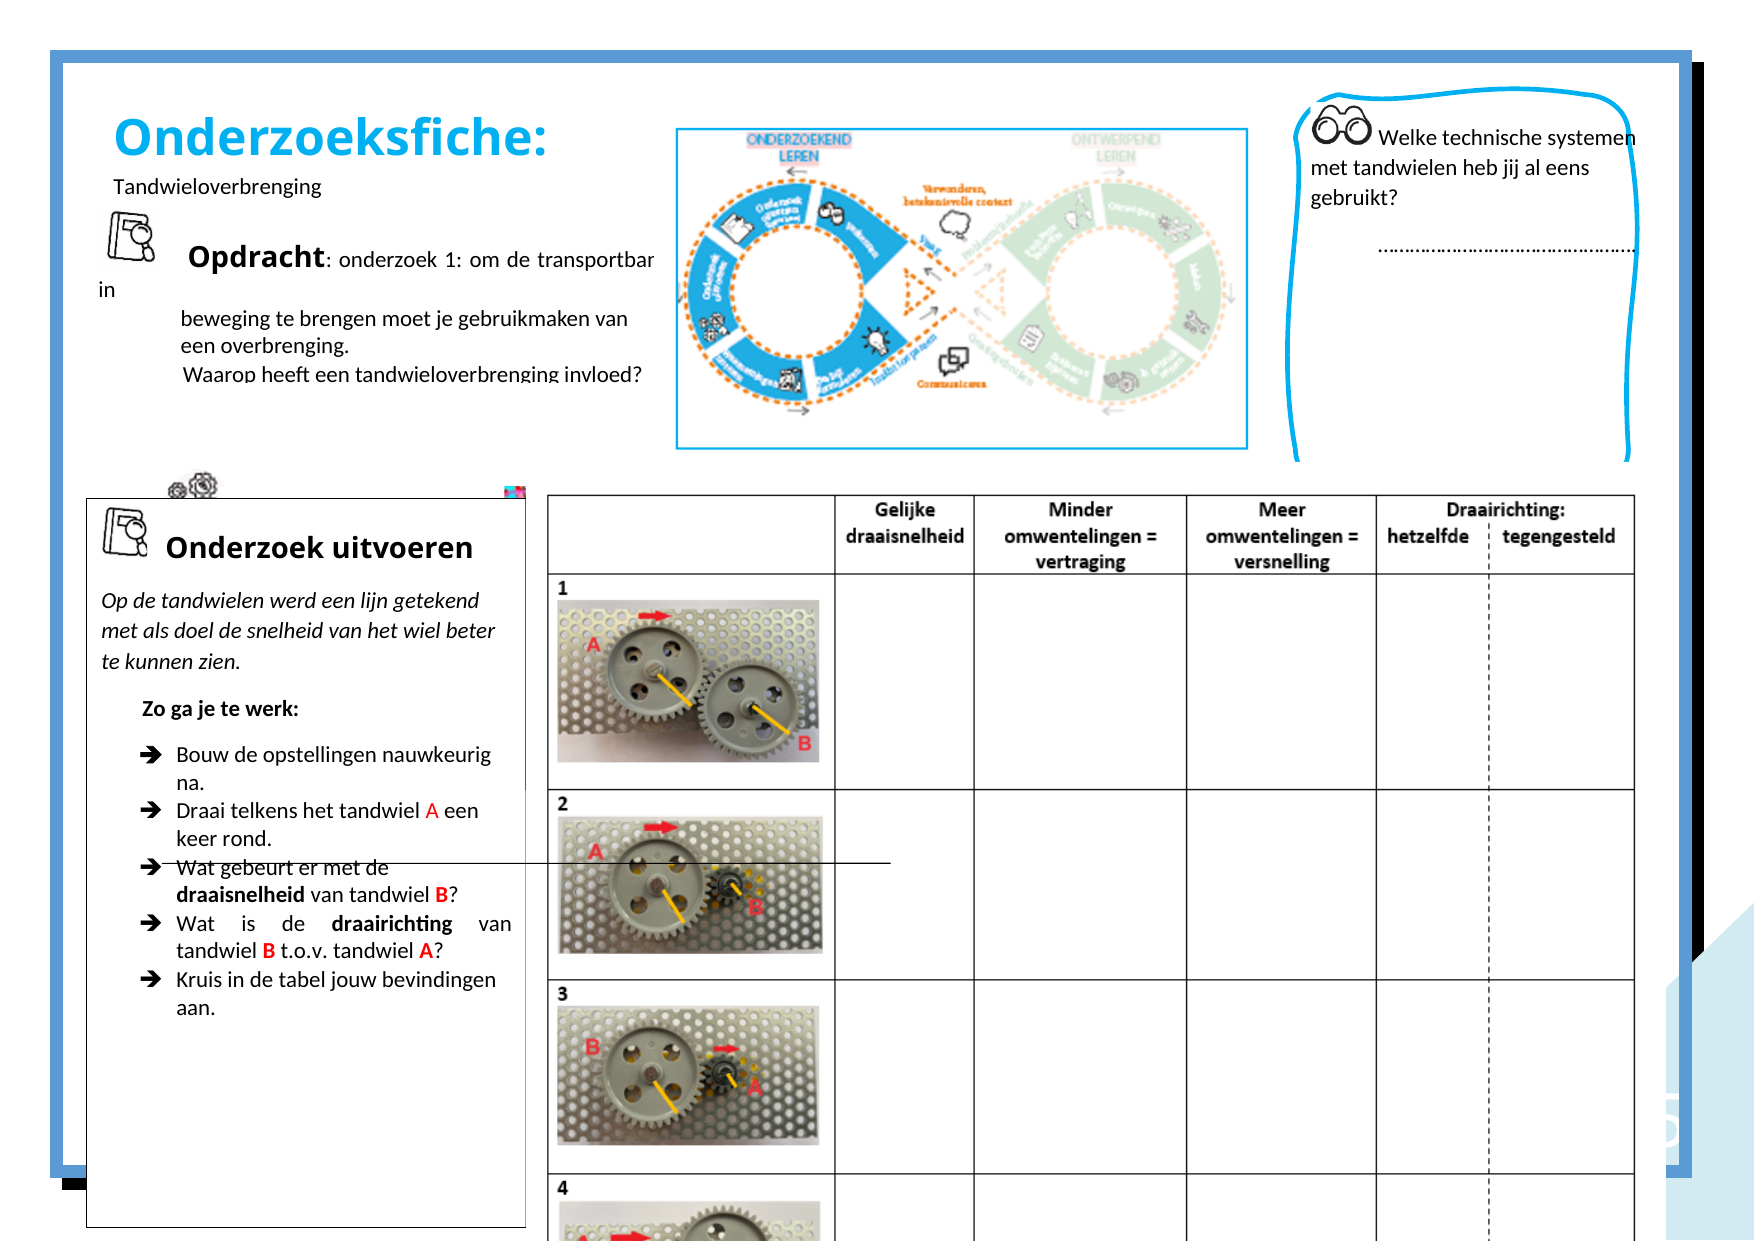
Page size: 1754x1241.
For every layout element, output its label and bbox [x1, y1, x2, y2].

picture [164, 469, 229, 498]
picture [669, 120, 1255, 460]
picture [541, 486, 1643, 1241]
picture [1309, 101, 1373, 146]
picture [504, 486, 526, 498]
picture [101, 505, 148, 558]
picture [98, 206, 160, 268]
